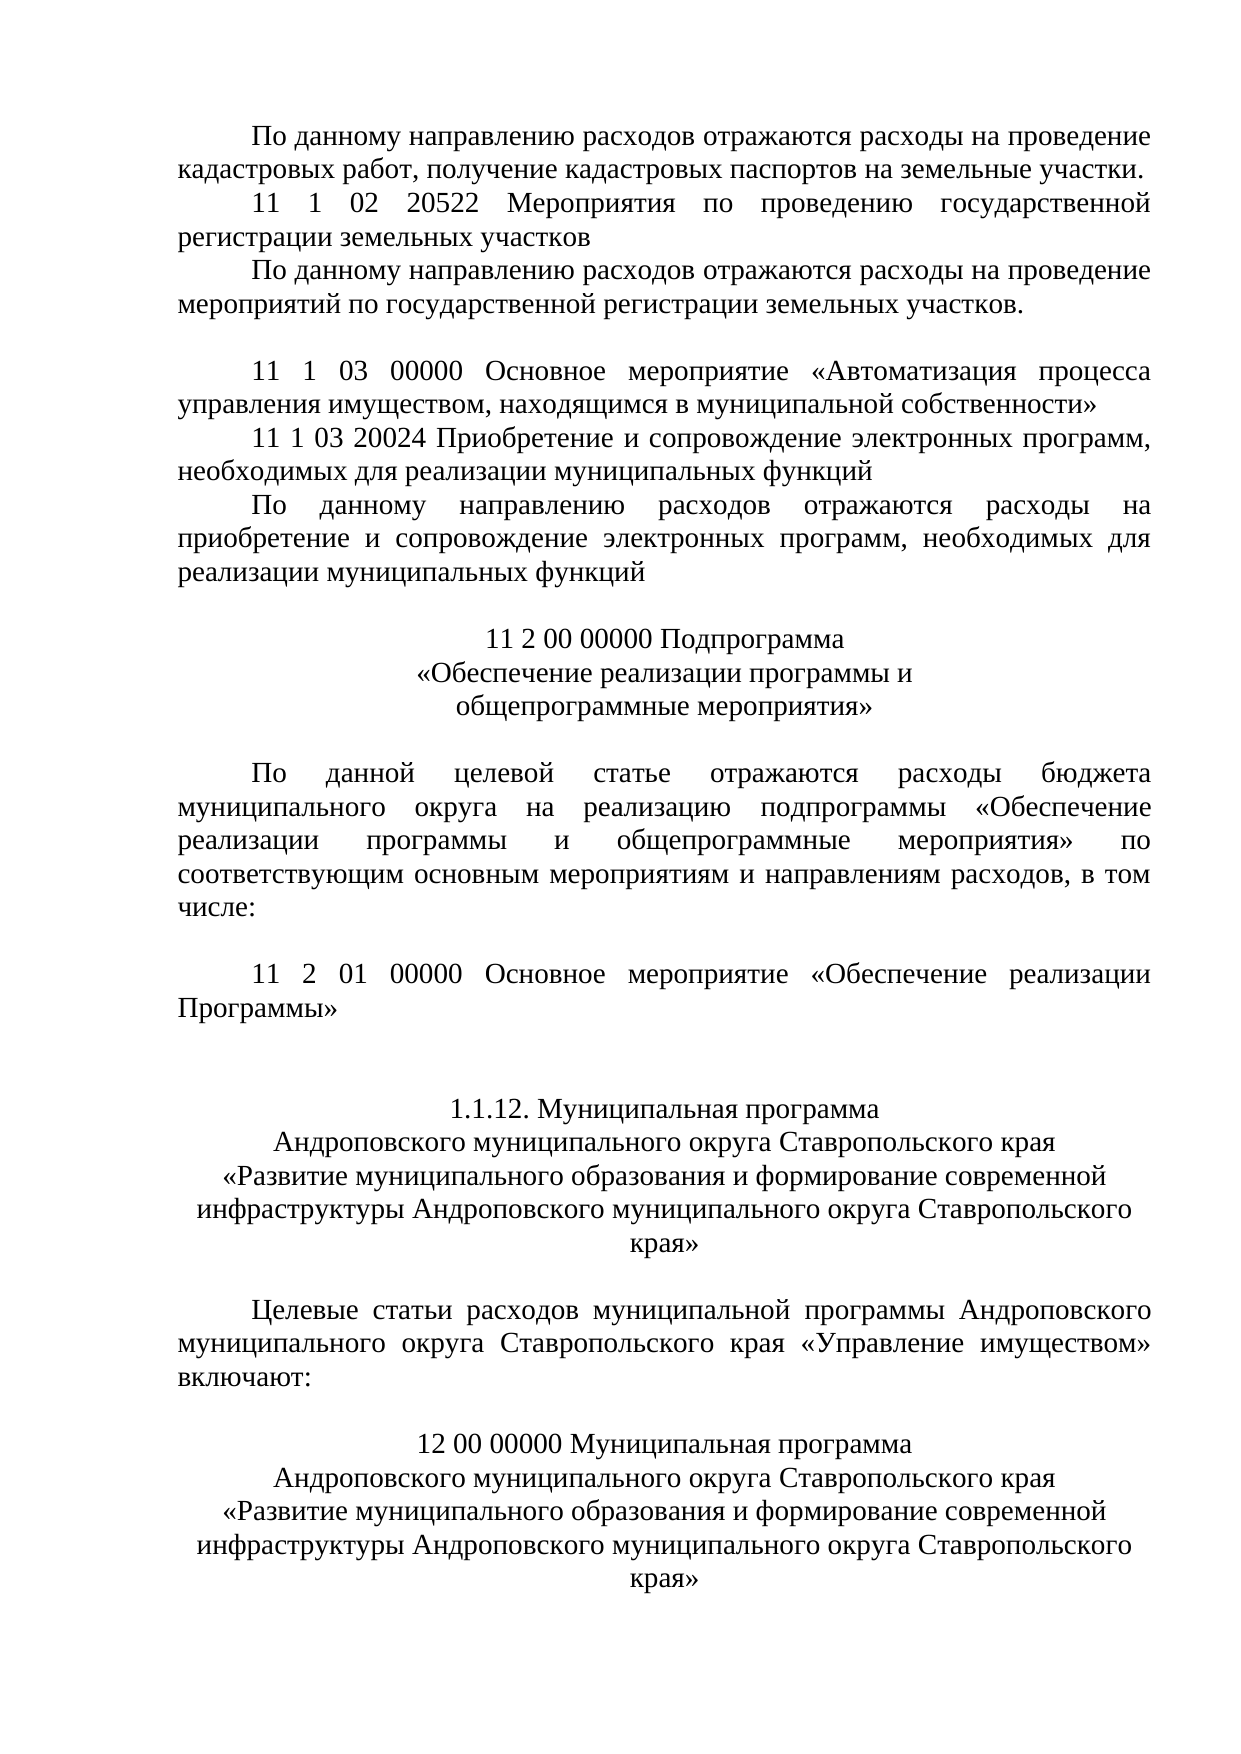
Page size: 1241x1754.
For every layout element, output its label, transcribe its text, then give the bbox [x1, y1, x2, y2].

text 11 2 01 00000 Основное мероприятие «Обеспечение реализации Программы» [177, 957, 1152, 1024]
text 11 1 02 20522 Мероприятия по проведению государственной регистрации земельных участков [177, 185, 1152, 252]
text Андроповского муниципального округа Ставропольского края [177, 1124, 1152, 1158]
text По данному направлению расходов отражаются расходы на проведение мероприятий по государственной регистрации земельных участков. [177, 252, 1152, 319]
text 11 1 03 20024 Приобретение и сопровождение электронных программ, необходимых для реализации муниципальных функций [177, 420, 1152, 487]
text По данному направлению расходов отражаются расходы на приобретение и сопровождение электронных программ, необходимых для реализации муниципальных функций [177, 487, 1152, 588]
text 11 2 00 00000 Подпрограмма [177, 621, 1152, 655]
text По данной целевой статье отражаются расходы бюджета муниципального округа на реализацию подпрограммы «Обеспечение реализации программы и общепрограммные мероприятия» по соответствующим основным мероприятиям и направлениям расходов, в том числе: [177, 755, 1152, 923]
text 12 00 00000 Муниципальная программа [177, 1426, 1152, 1460]
text По данному направлению расходов отражаются расходы на проведение кадастровых работ, получение кадастровых паспортов на земельные участки. [177, 118, 1152, 185]
text 11 1 03 00000 Основное мероприятие «Автоматизация процесса управления имуществом, находящимся в муниципальной собственности» [177, 353, 1152, 420]
text «Развитие муниципального образования и формирование современной инфраструктуры Андроповского муниципального округа Ставропольского края» [177, 1158, 1152, 1258]
text «Обеспечение реализации программы и общепрограммные мероприятия» [177, 655, 1152, 722]
text Целевые статьи расходов муниципальной программы Андроповского муниципального округа Ставропольского края «Управление имуществом» включают: [177, 1292, 1152, 1393]
text «Развитие муниципального образования и формирование современной инфраструктуры Андроповского муниципального округа Ставропольского края» [177, 1493, 1152, 1594]
text Андроповского муниципального округа Ставропольского края [177, 1460, 1152, 1493]
text 1.1.12. Муниципальная программа [177, 1091, 1152, 1124]
